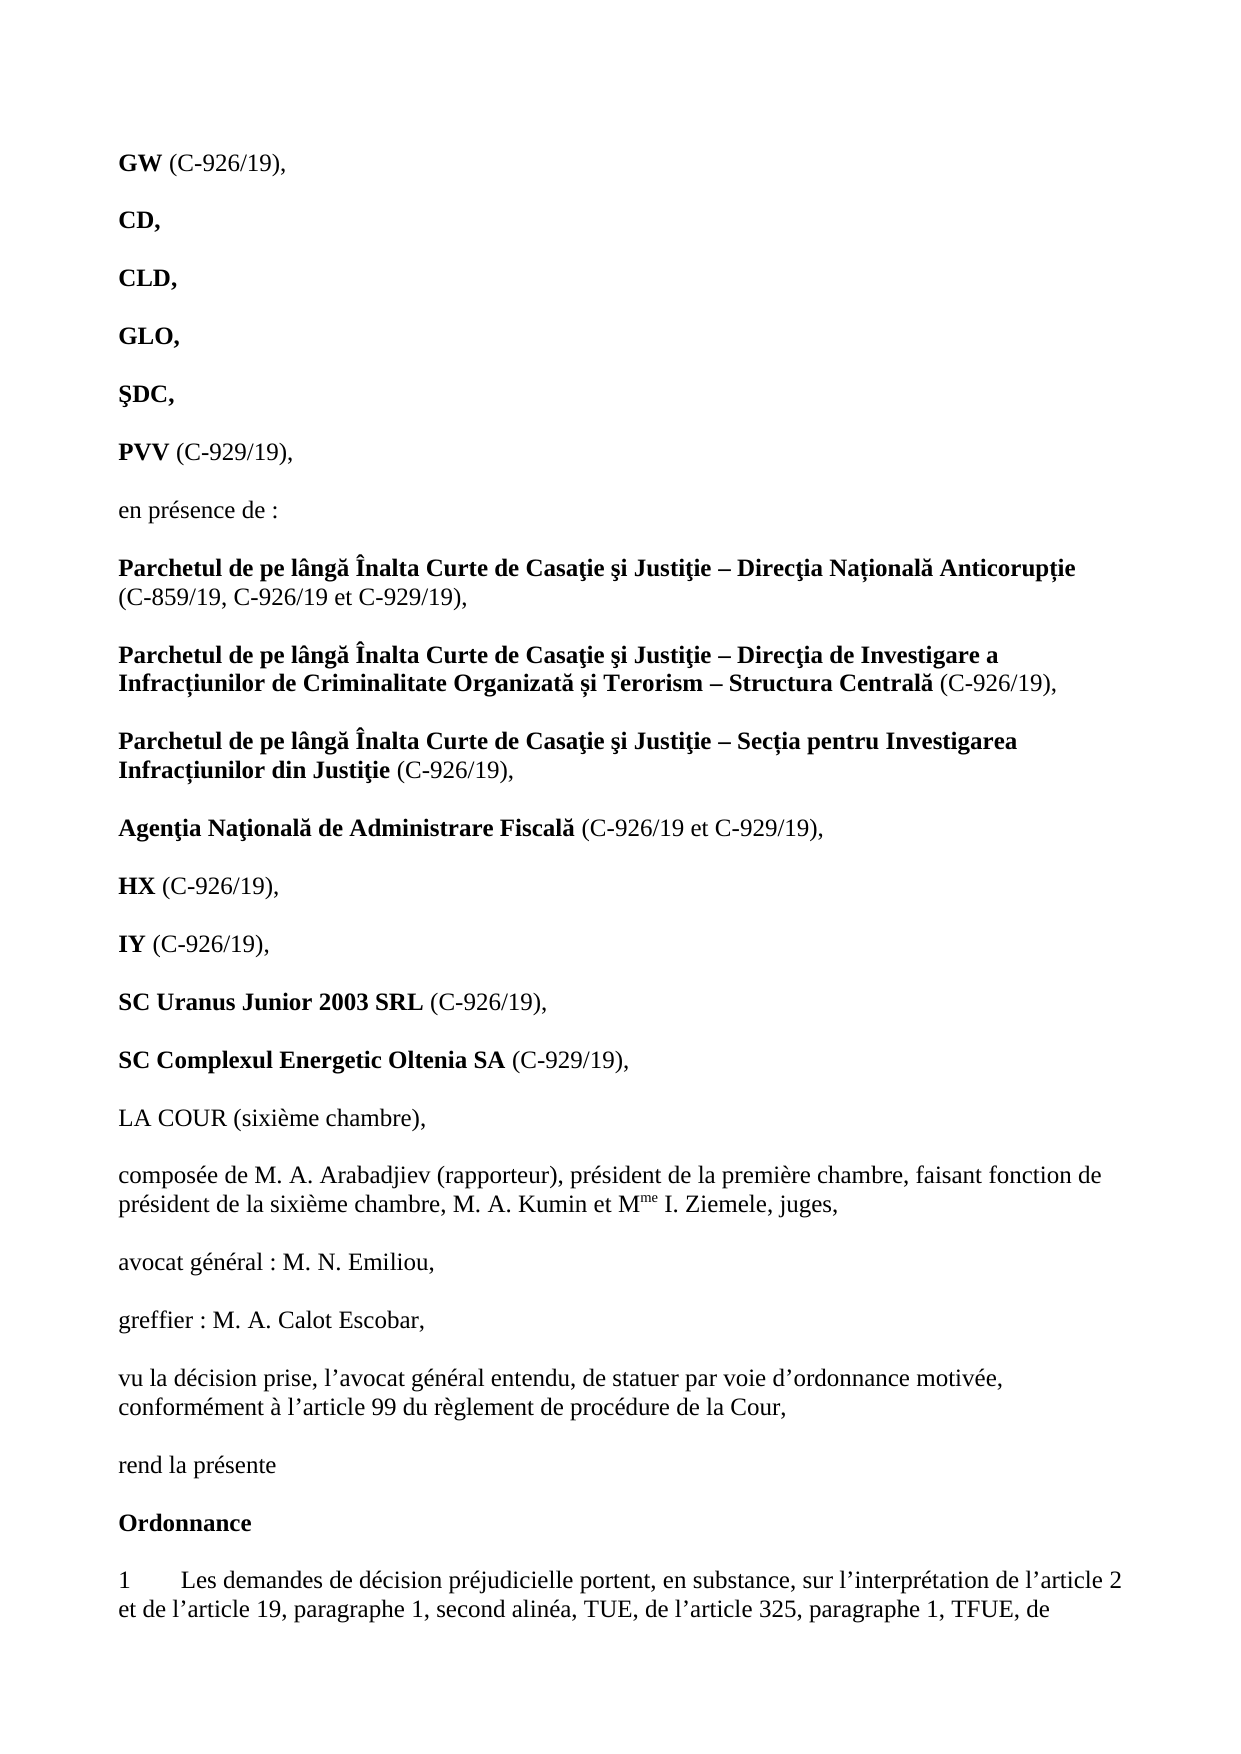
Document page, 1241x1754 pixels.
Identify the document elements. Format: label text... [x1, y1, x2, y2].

text vu la décision prise, l’avocat général entendu, de statuer par voie d’ordonnance motivée, conformément à l’article 99 du règlement de procédure de la Cour, [118, 1363, 1122, 1421]
text GLO, [118, 321, 1122, 350]
text en présence de : [118, 495, 1122, 524]
text Parchetul de pe lângă Înalta Curte de Casaţie şi Justiţie – Direcţia Națională Anticorupție (C-859/19, C-926/19 et C-929/19), [118, 553, 1122, 611]
text CD, [118, 206, 1122, 234]
text Agenţia Naţională de Administrare Fiscală (C-926/19 et C-929/19), [118, 813, 1122, 842]
text HX (C-926/19), [118, 871, 1122, 900]
text PVV (C-929/19), [118, 437, 1122, 466]
text avocat général : M. N. Emiliou, [118, 1247, 1122, 1276]
text SC Uranus Junior 2003 SRL (C-926/19), [118, 987, 1122, 1016]
text LA COUR (sixième chambre), [118, 1103, 1122, 1131]
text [118, 1566, 1122, 1623]
text Parchetul de pe lângă Înalta Curte de Casaţie şi Justiţie – Direcţia de Investigare a Infracțiunilor de Criminalitate Organizată și Terorism – Structura Centrală (C-926/19), [118, 640, 1122, 697]
text Parchetul de pe lângă Înalta Curte de Casaţie şi Justiţie – Secția pentru Investigarea Infracțiunilor din Justiţie (C-926/19), [118, 726, 1122, 784]
text rend la présente [118, 1450, 1122, 1478]
text IY (C-926/19), [118, 929, 1122, 958]
text Ordonnance [118, 1508, 1122, 1536]
text GW (C-926/19), [118, 148, 1122, 176]
text composée de M. A. Arabadjiev (rapporteur), président de la première chambre, faisant fonction de président de la sixième chambre, M. A. Kumin et Mme I. Ziemele, juges, [118, 1161, 1122, 1218]
text ŞDC, [118, 379, 1122, 408]
text SC Complexul Energetic Oltenia SA (C-929/19), [118, 1045, 1122, 1073]
text greffier : M. A. Calot Escobar, [118, 1305, 1122, 1334]
text CLD, [118, 263, 1122, 292]
